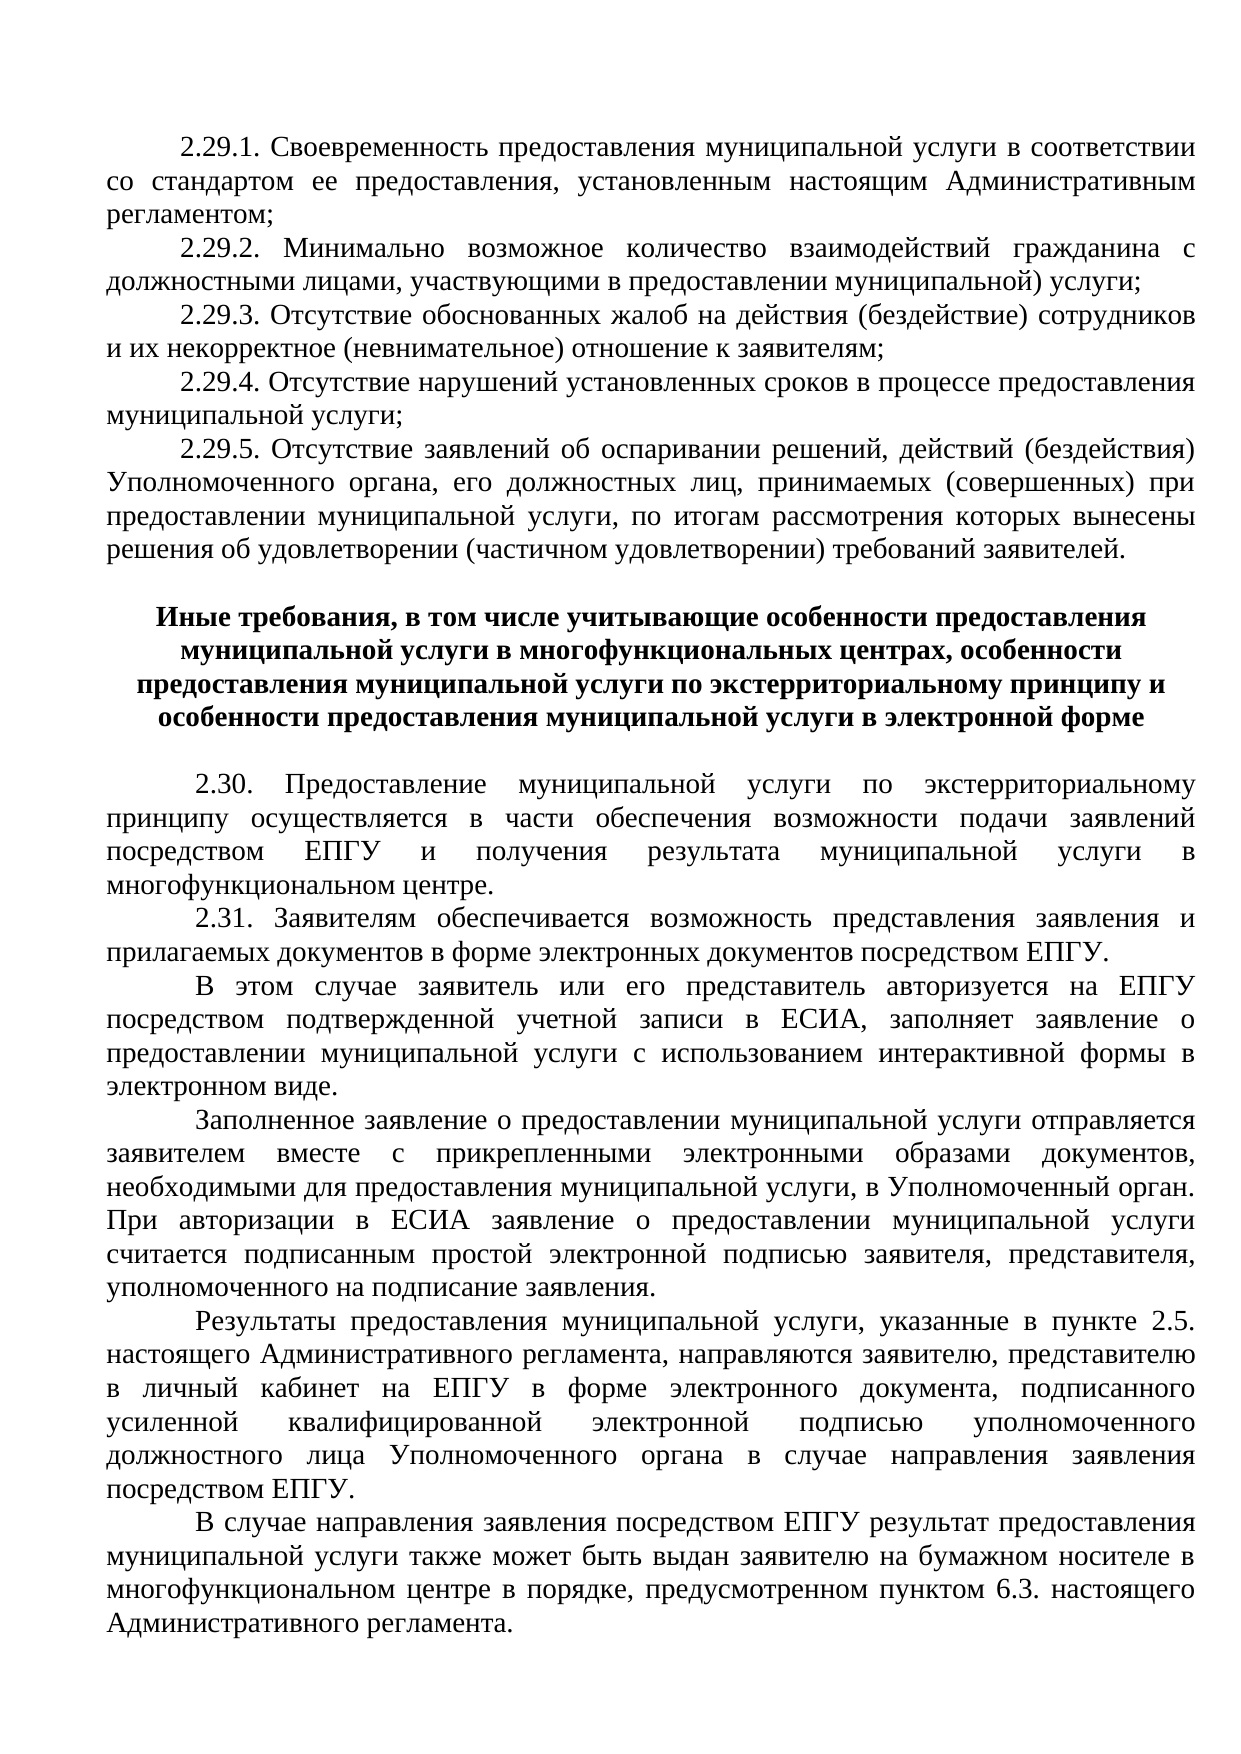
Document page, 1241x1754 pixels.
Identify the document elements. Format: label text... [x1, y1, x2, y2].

text 2.29.2. Минимально возможное количество взаимодействий гражданина с должностными лицами, участвующими в предоставлении муниципальной) услуги; [106, 230, 1196, 297]
text 2.30. Предоставление муниципальной услуги по экстерриториальному принципу осуществляется в части обеспечения возможности подачи заявлений посредством ЕПГУ и получения результата муниципальной услуги в многофункциональном центре. [106, 766, 1196, 901]
text Иные требования, в том числе учитывающие особенности предоставления муниципальной услуги в многофункциональных центрах, особенности предоставления муниципальной услуги по экстерриториальному принципу и особенности предоставления муниципальной услуги в электронной форме [106, 599, 1196, 733]
text В случае направления заявления посредством ЕПГУ результат предоставления муниципальной услуги также может быть выдан заявителю на бумажном носителе в многофункциональном центре в порядке, предусмотренном пунктом 6.3. настоящего Административного регламента. [106, 1504, 1196, 1638]
text В этом случае заявитель или его представитель авторизуется на ЕПГУ посредством подтвержденной учетной записи в ЕСИА, заполняет заявление о предоставлении муниципальной услуги с использованием интерактивной формы в электронном виде. [106, 968, 1196, 1102]
text Результаты предоставления муниципальной услуги, указанные в пункте 2.5. настоящего Административного регламента, направляются заявителю, представителю в личный кабинет на ЕПГУ в форме электронного документа, подписанного усиленной квалифицированной электронной подписью уполномоченного должностного лица Уполномоченного органа в случае направления заявления посредством ЕПГУ. [106, 1303, 1196, 1504]
text 2.31. Заявителям обеспечивается возможность представления заявления и прилагаемых документов в форме электронных документов посредством ЕПГУ. [106, 901, 1196, 968]
text Заполненное заявление о предоставлении муниципальной услуги отправляется заявителем вместе с прикрепленными электронными образами документов, необходимыми для предоставления муниципальной услуги, в Уполномоченный орган. При авторизации в ЕСИА заявление о предоставлении муниципальной услуги считается подписанным простой электронной подписью заявителя, представителя, уполномоченного на подписание заявления. [106, 1102, 1196, 1303]
text 2.29.1. Своевременность предоставления муниципальной услуги в соответствии со стандартом ее предоставления, установленным настоящим Административным регламентом; [106, 129, 1196, 230]
text 2.29.4. Отсутствие нарушений установленных сроков в процессе предоставления муниципальной услуги; [106, 364, 1196, 431]
text 2.29.3. Отсутствие обоснованных жалоб на действия (бездействие) сотрудников и их некорректное (невнимательное) отношение к заявителям; [106, 297, 1196, 364]
text 2.29.5. Отсутствие заявлений об оспаривании решений, действий (бездействия) Уполномоченного органа, его должностных лиц, принимаемых (совершенных) при предоставлении муниципальной услуги, по итогам рассмотрения которых вынесены решения об удовлетворении (частичном удовлетворении) требований заявителей. [106, 431, 1196, 565]
